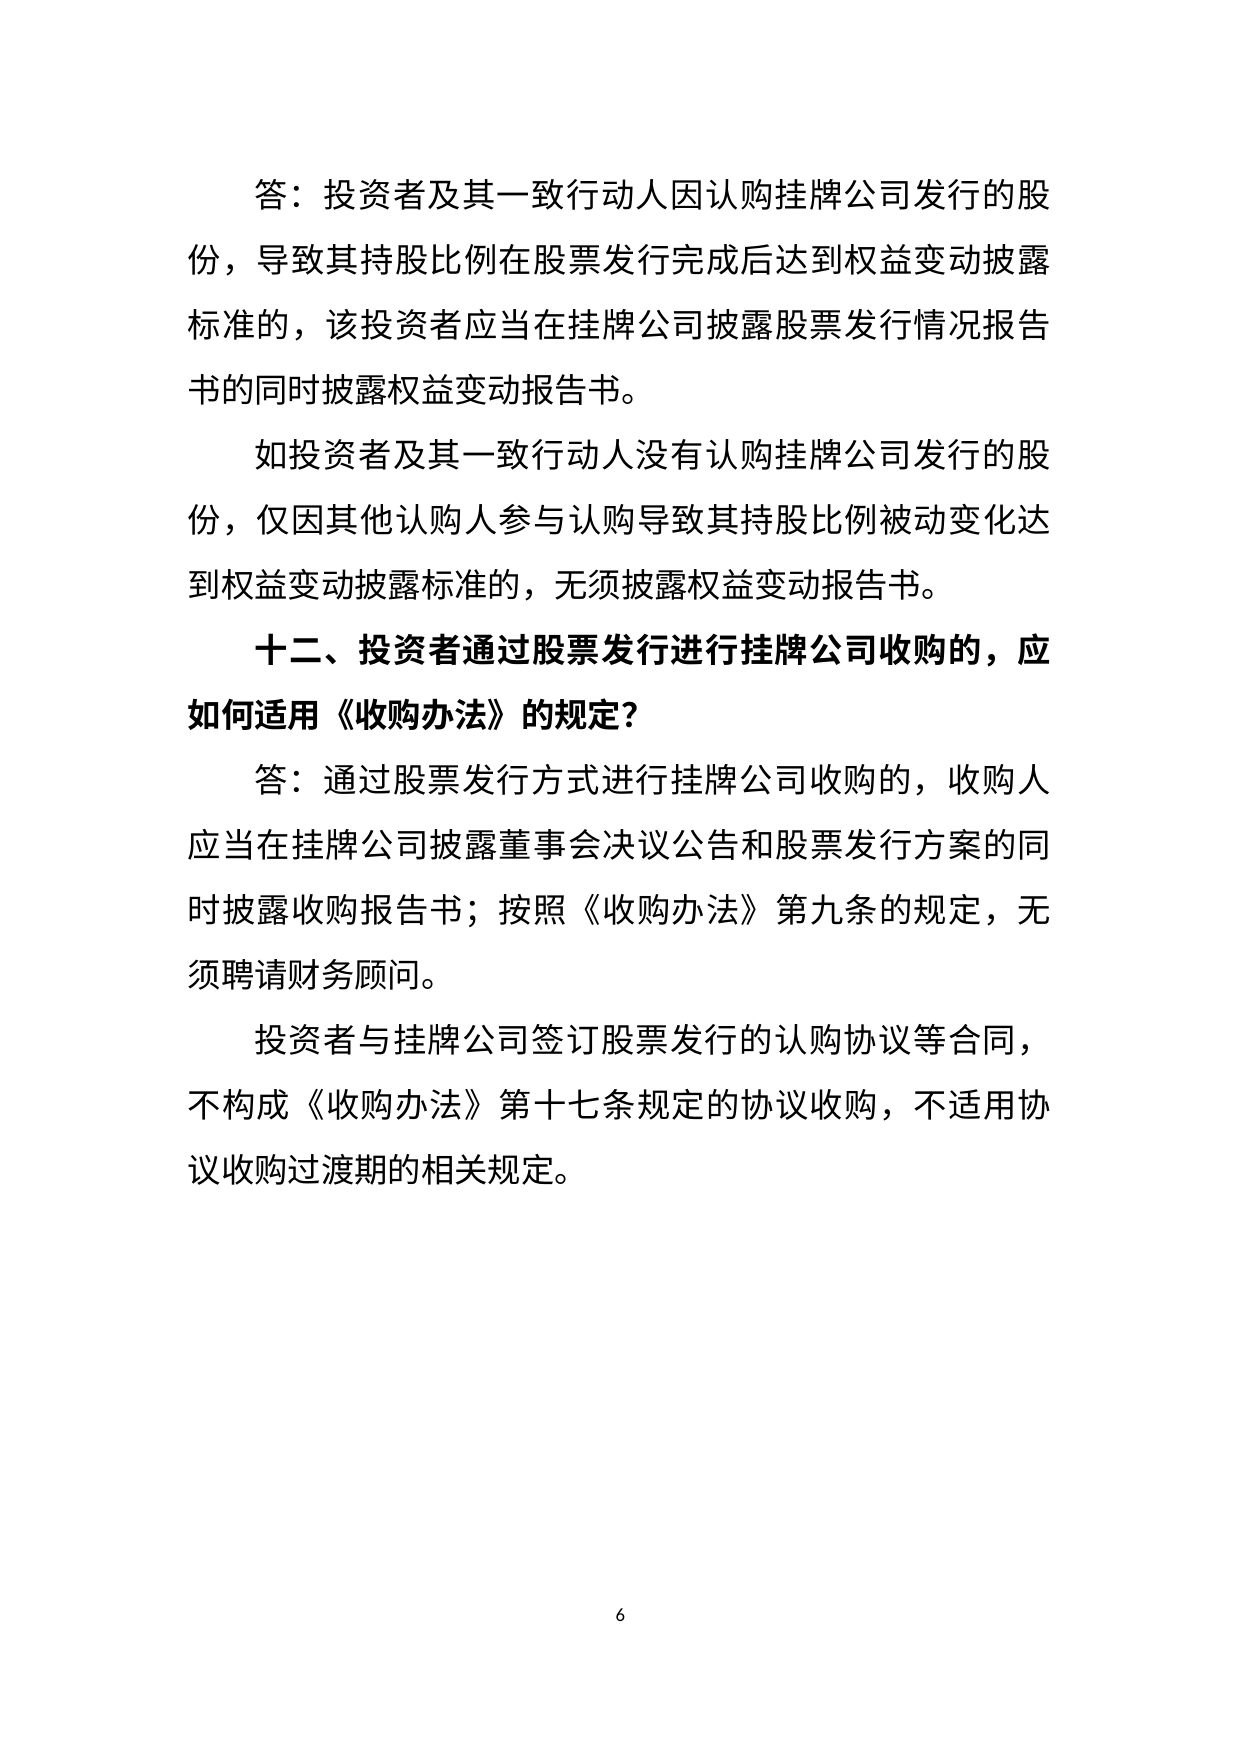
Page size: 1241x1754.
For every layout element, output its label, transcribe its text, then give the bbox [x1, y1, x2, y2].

text 投资者与挂牌公司签订股票发行的认购协议等合同，不构成《收购办法》第十七条规定的协议收购，不适用协议收购过渡期的相关规定。 [187, 1005, 1053, 1200]
text 十二、投资者通过股票发行进行挂牌公司收购的，应如何适用《收购办法》的规定？ [187, 615, 1053, 745]
text 答：投资者及其一致行动人因认购挂牌公司发行的股份，导致其持股比例在股票发行完成后达到权益变动披露标准的，该投资者应当在挂牌公司披露股票发行情况报告书的同时披露权益变动报告书。 [187, 160, 1053, 420]
text 答：通过股票发行方式进行挂牌公司收购的，收购人应当在挂牌公司披露董事会决议公告和股票发行方案的同时披露收购报告书；按照《收购办法》第九条的规定，无须聘请财务顾问。 [187, 745, 1053, 1005]
text 如投资者及其一致行动人没有认购挂牌公司发行的股份，仅因其他认购人参与认购导致其持股比例被动变化达到权益变动披露标准的，无须披露权益变动报告书。 [187, 420, 1053, 615]
